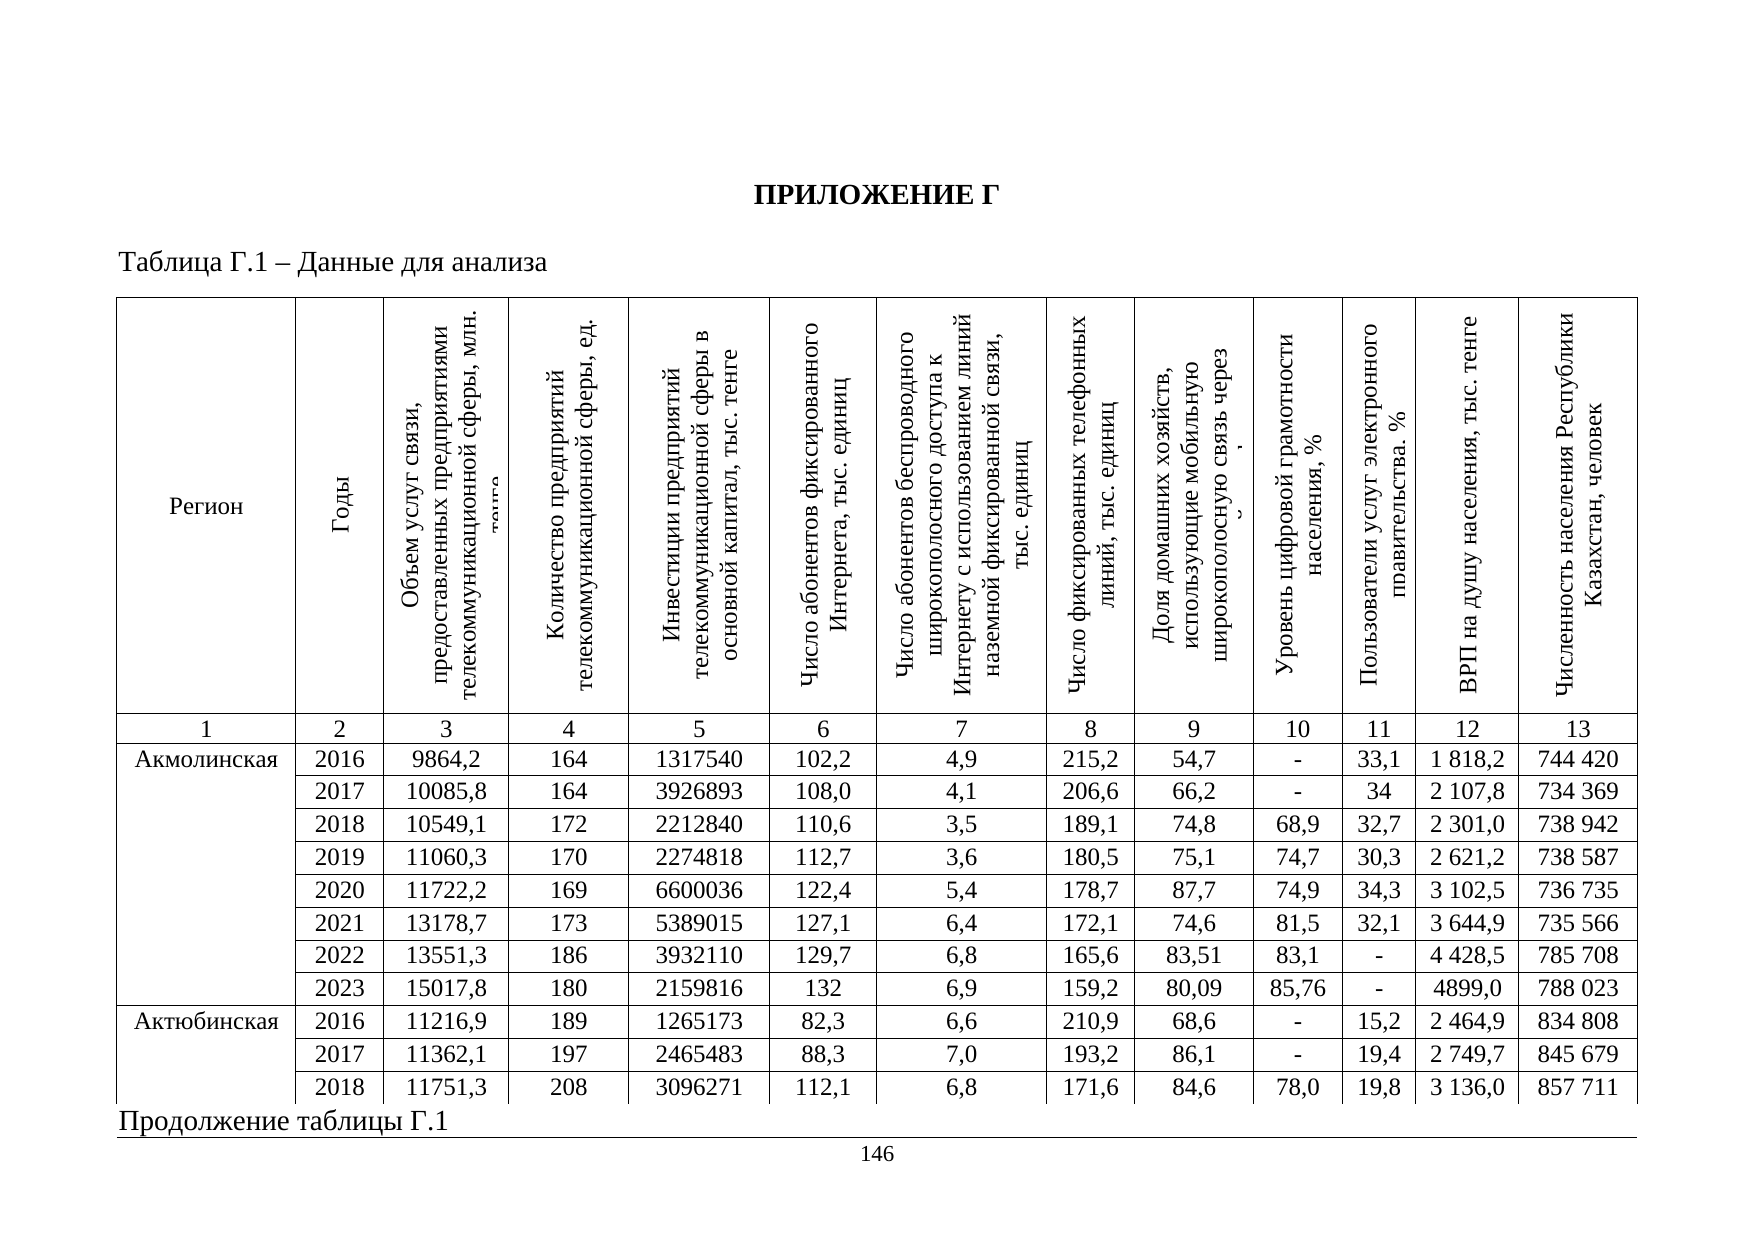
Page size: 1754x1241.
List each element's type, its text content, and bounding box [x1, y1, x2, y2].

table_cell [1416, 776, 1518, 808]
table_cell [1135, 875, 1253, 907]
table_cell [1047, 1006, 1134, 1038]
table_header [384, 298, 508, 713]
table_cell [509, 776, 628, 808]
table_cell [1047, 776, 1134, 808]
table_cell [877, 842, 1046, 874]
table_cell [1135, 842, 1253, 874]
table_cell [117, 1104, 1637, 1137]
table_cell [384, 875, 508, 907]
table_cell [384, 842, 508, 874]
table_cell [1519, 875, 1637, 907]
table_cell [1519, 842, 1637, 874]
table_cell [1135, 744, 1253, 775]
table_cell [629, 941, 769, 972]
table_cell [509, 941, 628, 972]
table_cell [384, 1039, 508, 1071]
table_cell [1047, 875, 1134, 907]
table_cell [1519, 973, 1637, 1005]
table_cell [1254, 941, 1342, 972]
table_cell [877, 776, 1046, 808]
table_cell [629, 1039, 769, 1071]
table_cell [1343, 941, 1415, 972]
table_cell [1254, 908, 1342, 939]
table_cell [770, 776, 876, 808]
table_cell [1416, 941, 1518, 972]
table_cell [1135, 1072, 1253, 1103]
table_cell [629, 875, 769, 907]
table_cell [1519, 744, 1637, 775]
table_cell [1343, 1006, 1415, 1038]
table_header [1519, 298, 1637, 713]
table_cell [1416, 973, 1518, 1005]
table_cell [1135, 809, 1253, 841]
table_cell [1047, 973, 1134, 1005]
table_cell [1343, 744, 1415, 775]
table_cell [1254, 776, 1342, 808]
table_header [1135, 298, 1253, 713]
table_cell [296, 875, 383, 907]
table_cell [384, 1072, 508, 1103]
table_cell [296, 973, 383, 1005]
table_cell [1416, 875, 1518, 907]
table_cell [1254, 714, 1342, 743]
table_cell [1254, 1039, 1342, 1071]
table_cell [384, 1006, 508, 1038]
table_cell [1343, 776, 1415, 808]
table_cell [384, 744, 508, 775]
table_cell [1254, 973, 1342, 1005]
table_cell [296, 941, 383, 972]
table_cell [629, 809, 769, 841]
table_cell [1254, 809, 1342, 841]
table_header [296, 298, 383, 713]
text ПРИЛОЖЕНИЕ Г [118, 177, 1636, 211]
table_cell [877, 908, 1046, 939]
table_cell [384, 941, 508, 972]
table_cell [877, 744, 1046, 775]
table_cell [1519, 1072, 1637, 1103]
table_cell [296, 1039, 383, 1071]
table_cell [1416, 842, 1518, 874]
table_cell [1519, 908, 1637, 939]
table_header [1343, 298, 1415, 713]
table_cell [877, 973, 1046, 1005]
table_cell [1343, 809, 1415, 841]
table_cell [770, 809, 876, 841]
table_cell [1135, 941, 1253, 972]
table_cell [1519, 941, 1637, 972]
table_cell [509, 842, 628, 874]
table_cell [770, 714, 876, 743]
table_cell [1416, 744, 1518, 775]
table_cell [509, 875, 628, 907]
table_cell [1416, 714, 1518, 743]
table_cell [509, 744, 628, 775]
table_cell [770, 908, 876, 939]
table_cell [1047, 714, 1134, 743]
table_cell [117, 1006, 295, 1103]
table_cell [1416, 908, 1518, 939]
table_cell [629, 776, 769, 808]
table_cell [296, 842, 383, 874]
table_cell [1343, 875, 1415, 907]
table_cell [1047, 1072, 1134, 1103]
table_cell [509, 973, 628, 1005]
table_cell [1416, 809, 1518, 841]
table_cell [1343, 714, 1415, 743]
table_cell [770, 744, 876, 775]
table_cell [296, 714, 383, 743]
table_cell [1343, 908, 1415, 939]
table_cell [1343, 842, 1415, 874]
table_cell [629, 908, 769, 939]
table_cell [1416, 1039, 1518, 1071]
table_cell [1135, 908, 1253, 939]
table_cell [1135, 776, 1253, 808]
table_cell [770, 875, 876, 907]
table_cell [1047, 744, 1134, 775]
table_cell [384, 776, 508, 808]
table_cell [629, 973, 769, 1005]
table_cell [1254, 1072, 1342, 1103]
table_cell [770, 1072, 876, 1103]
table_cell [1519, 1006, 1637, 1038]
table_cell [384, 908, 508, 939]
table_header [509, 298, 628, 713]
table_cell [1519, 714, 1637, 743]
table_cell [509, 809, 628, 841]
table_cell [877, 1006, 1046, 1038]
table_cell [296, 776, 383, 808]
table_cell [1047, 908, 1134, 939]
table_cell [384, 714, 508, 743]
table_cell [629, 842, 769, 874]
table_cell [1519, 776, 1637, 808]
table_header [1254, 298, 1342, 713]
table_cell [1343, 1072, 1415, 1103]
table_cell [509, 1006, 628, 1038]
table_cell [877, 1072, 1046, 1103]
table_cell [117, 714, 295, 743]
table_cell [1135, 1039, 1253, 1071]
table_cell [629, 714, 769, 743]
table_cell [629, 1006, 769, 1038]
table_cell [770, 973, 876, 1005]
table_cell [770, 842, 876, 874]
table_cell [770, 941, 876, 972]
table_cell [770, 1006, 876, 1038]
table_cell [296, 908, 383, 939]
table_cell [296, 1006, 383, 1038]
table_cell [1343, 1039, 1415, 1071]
text Таблица Г.1 – Данные для анализа [118, 244, 1636, 278]
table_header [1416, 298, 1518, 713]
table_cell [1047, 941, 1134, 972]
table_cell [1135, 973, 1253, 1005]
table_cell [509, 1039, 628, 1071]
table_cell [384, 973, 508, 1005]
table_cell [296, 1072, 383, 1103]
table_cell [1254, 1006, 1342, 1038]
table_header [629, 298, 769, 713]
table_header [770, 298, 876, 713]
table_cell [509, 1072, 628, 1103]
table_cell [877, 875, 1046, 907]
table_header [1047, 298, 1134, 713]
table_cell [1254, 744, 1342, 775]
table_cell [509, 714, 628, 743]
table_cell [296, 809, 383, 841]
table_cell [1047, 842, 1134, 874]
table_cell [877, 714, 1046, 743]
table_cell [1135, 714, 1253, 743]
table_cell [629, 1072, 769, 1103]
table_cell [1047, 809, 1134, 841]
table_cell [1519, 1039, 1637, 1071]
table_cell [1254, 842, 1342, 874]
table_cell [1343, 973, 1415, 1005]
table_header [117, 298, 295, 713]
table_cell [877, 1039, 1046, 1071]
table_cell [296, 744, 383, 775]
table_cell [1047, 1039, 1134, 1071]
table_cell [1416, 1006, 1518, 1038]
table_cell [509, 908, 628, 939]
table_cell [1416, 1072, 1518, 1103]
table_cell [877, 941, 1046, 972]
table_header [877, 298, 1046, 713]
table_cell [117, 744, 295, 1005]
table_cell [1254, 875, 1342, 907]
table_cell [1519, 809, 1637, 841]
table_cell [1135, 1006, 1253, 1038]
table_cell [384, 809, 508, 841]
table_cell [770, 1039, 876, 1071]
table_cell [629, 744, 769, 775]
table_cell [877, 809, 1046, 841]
